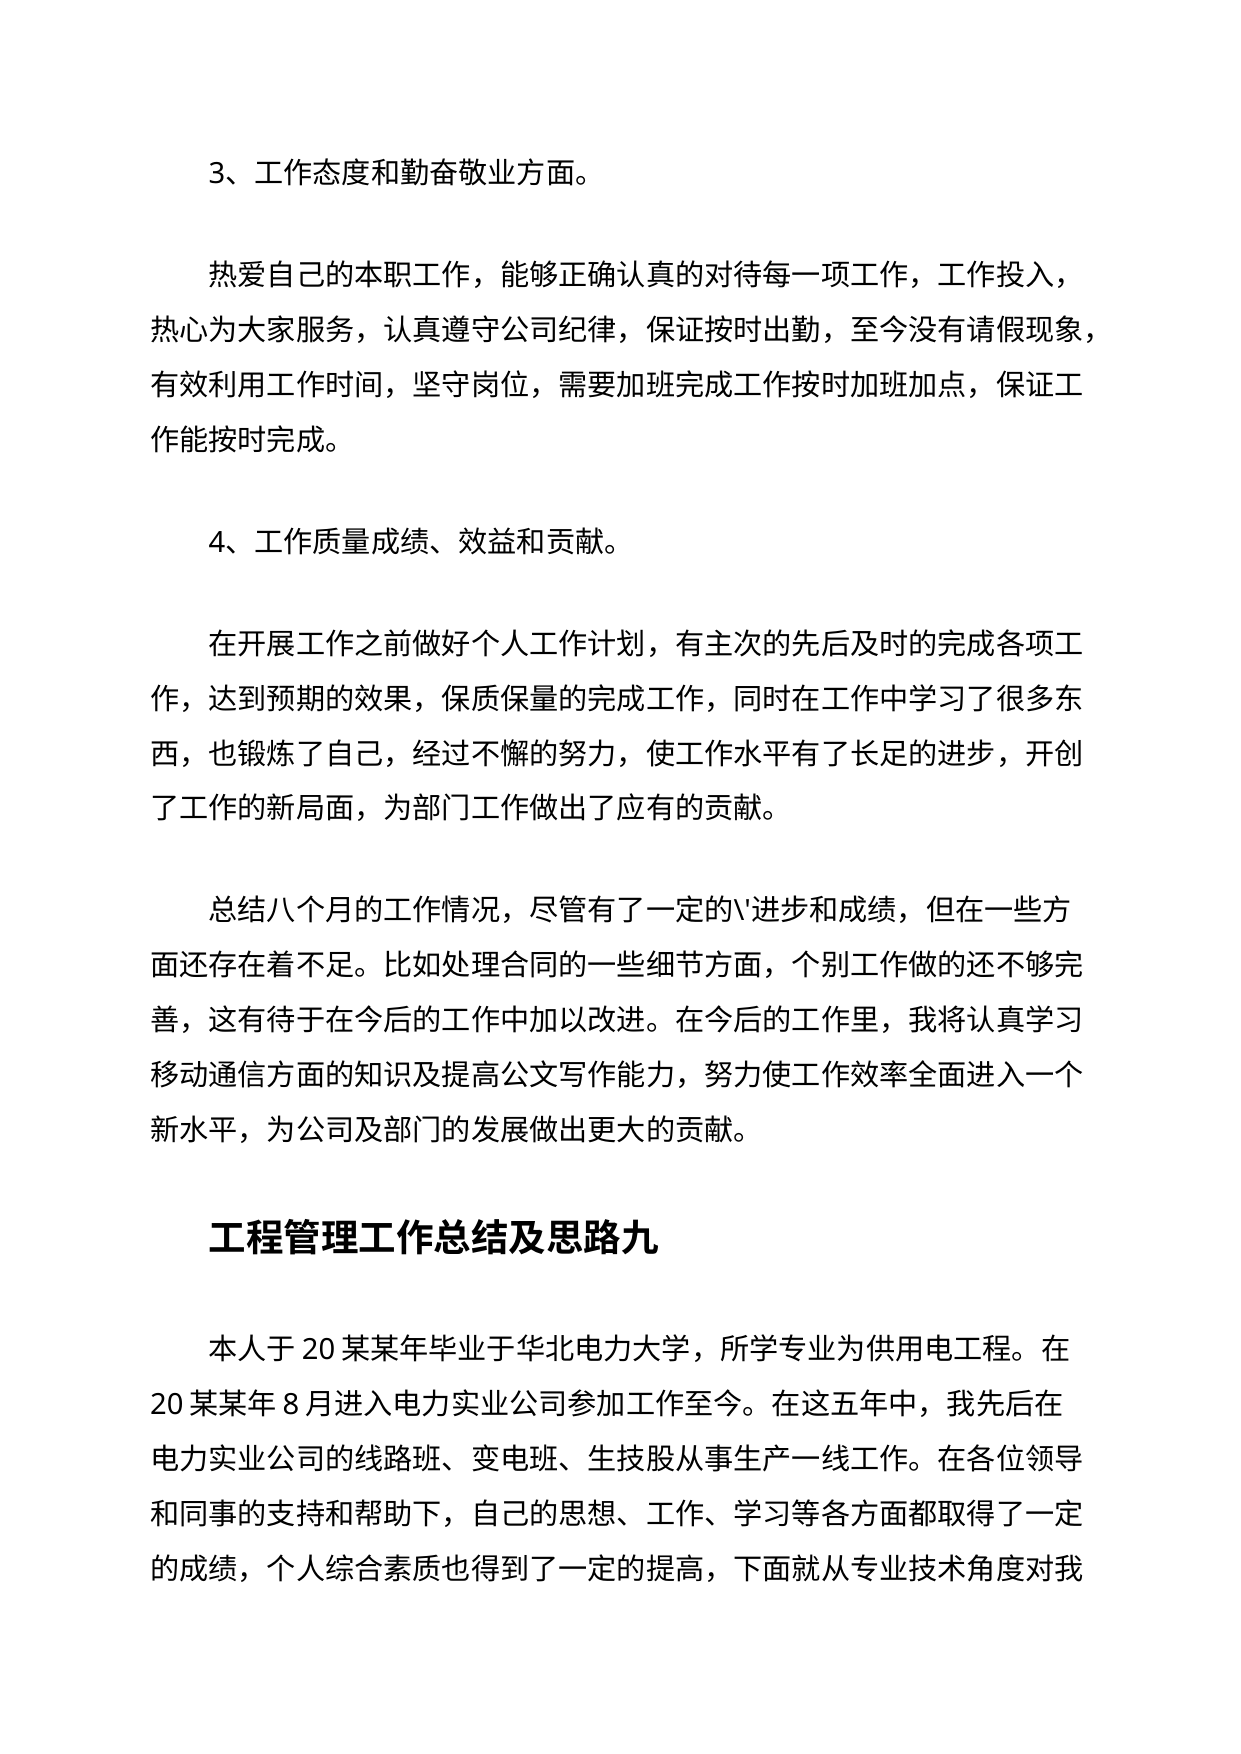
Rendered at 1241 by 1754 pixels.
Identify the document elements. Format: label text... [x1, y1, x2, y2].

text 工程管理工作总结及思路九 [150, 1208, 1090, 1263]
text 总结八个月的工作情况，尽管有了一定的\'进步和成绩，但在一些方面还存在着不足。比如处理合同的一些细节方面，个别工作做的还不够完善，这有待于在今后的工作中加以改进。在今后的工作里，我将认真学习移动通信方面的知识及提高公文写作能力，努力使工作效率全面进入一个新水平，为公司及部门的发展做出更大的贡献。 [150, 887, 1090, 1149]
text 3、工作态度和勤奋敬业方面。 [150, 150, 1090, 192]
text 4、工作质量成绩、效益和贡献。 [150, 518, 1090, 561]
text 在开展工作之前做好个人工作计划，有主次的先后及时的完成各项工作，达到预期的效果，保质保量的完成工作，同时在工作中学习了很多东西，也锻炼了自己，经过不懈的努力，使工作水平有了长足的进步，开创了工作的新局面，为部门工作做出了应有的贡献。 [150, 620, 1090, 827]
text 热爱自己的本职工作，能够正确认真的对待每一项工作，工作投入，热心为大家服务，认真遵守公司纪律，保证按时出勤，至今没有请假现象，有效利用工作时间，坚守岗位，需要加班完成工作按时加班加点，保证工作能按时完成。 [150, 252, 1090, 459]
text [150, 1326, 1090, 1588]
